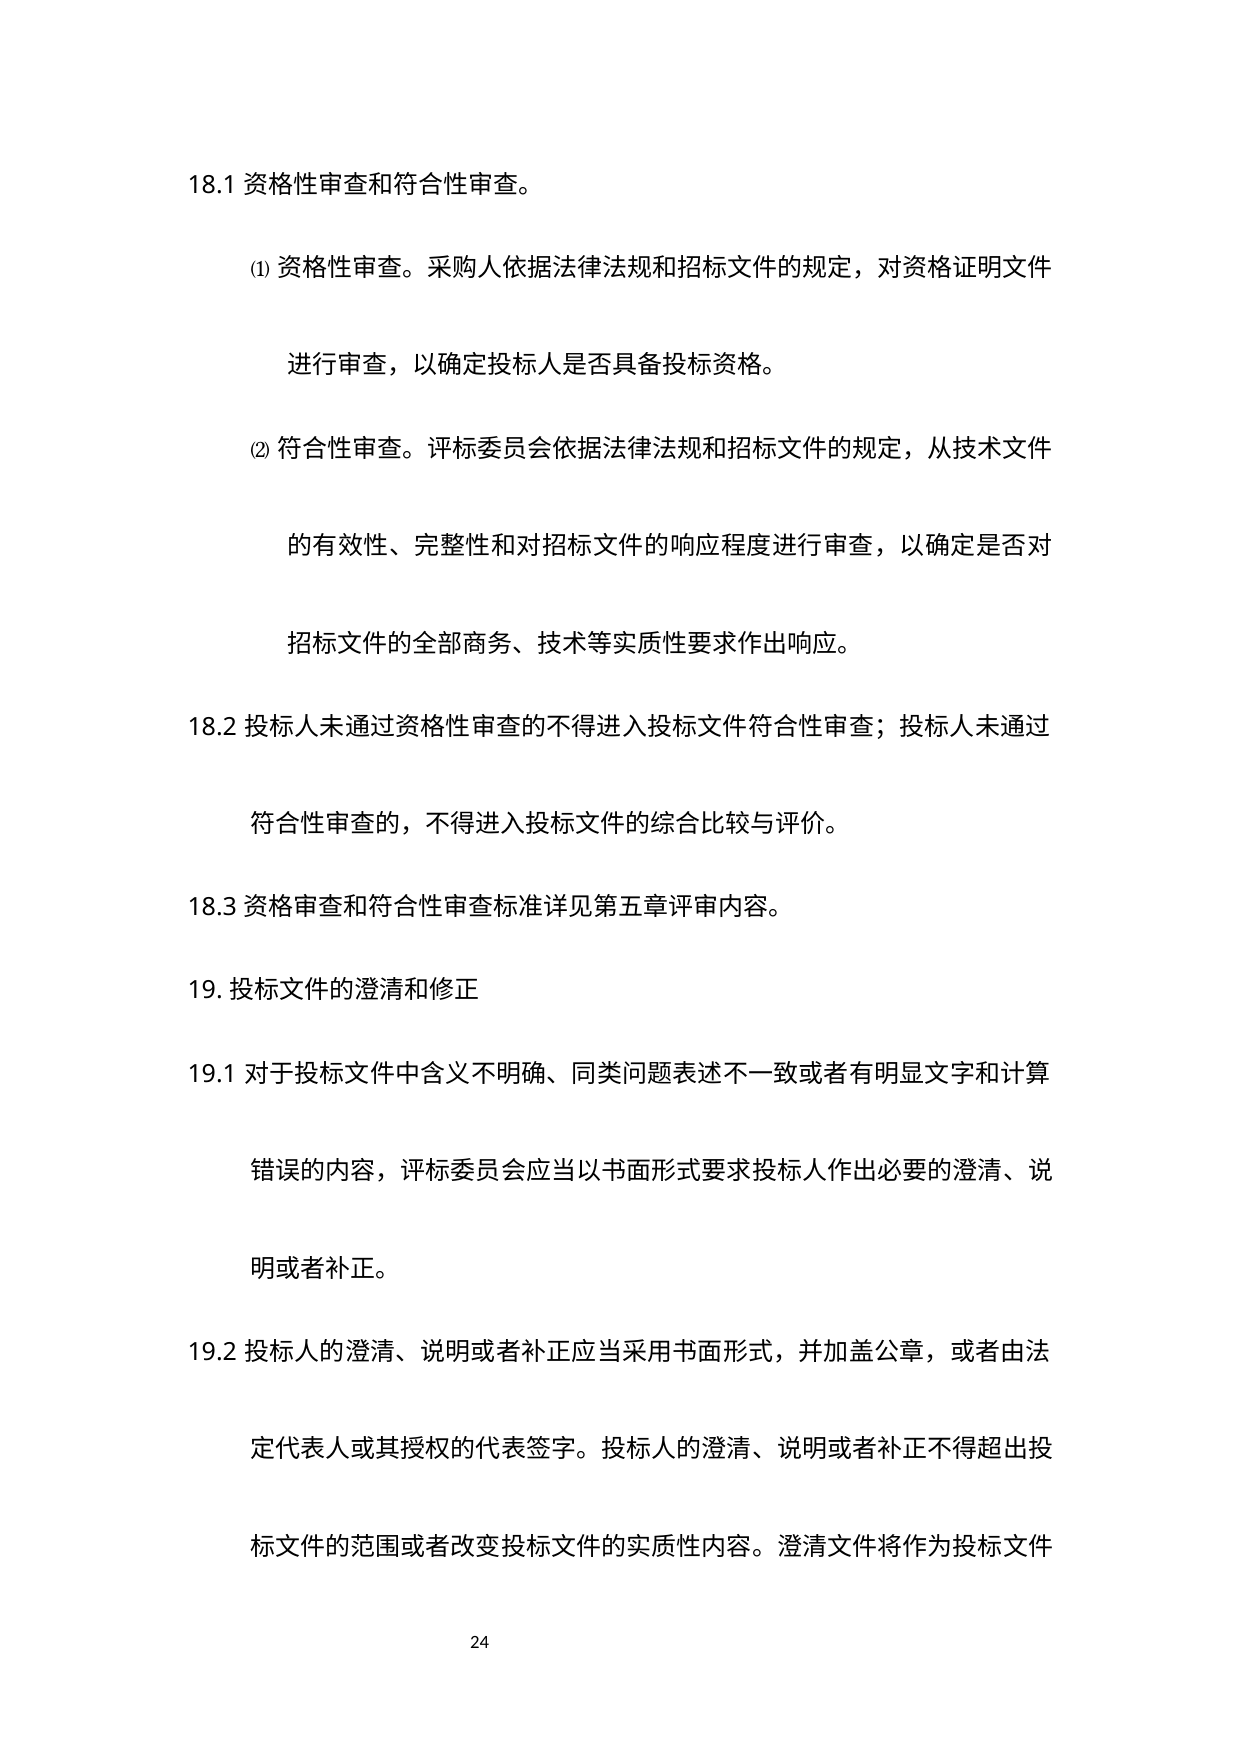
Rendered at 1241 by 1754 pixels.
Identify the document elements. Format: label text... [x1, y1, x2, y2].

text 18.2 投标人未通过资格性审查的不得进入投标文件符合性审查；投标人未通过符合性审查的，不得进入投标文件的综合比较与评价。 [187, 692, 1053, 854]
text 18.3 资格审查和符合性审查标准详见第五章评审内容。 [187, 872, 1053, 937]
text 19. 投标文件的澄清和修正 [187, 956, 1053, 1021]
text 19.1 对于投标文件中含义不明确、同类问题表述不一致或者有明显文字和计算错误的内容，评标委员会应当以书面形式要求投标人作出必要的澄清、说明或者补正。 [187, 1039, 1053, 1299]
text 18.1 资格性审查和符合性审查。 [187, 150, 1053, 215]
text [187, 1317, 1053, 1577]
text ⑴ 资格性审查。采购人依据法律法规和招标文件的规定，对资格证明文件进行审查，以确定投标人是否具备投标资格。 [249, 233, 1053, 396]
text ⑵ 符合性审查。评标委员会依据法律法规和招标文件的规定，从技术文件的有效性、完整性和对招标文件的响应程度进行审查，以确定是否对招标文件的全部商务、技术等实质性要求作出响应。 [249, 414, 1053, 674]
